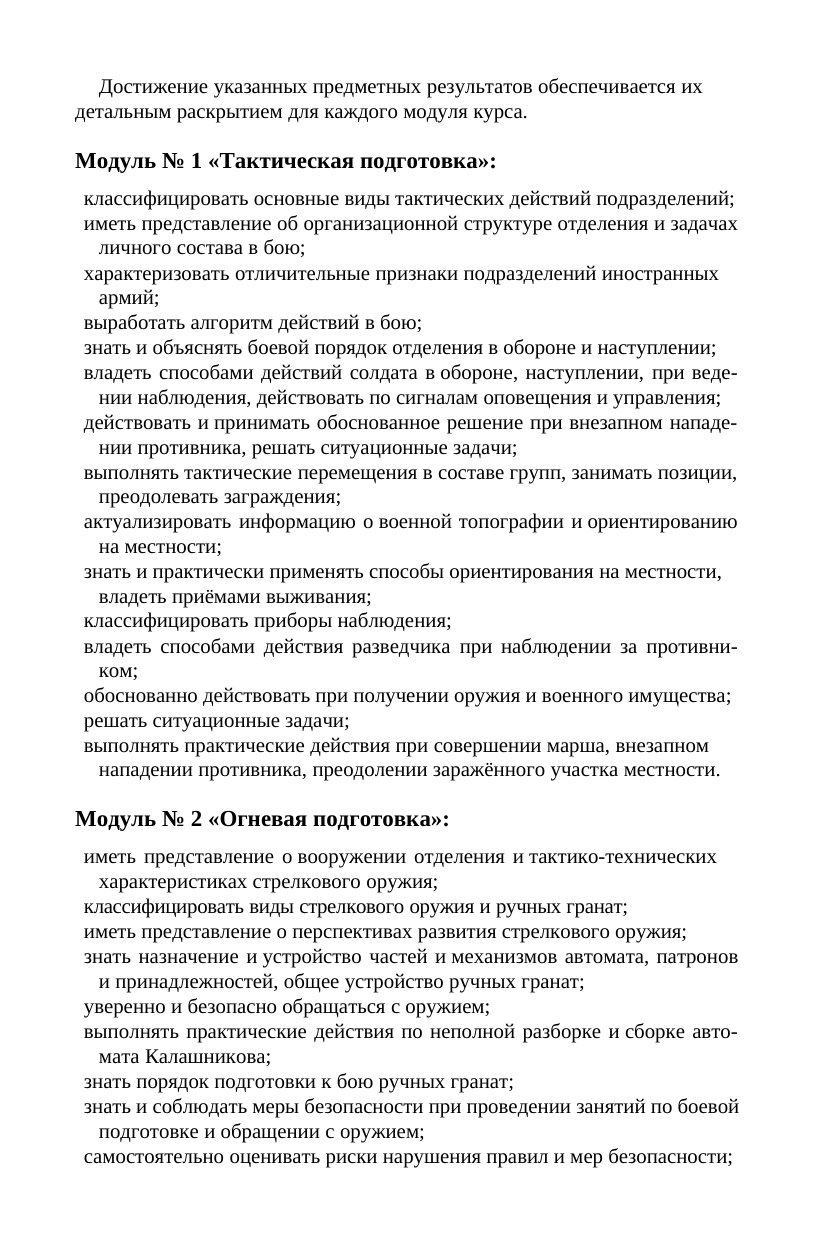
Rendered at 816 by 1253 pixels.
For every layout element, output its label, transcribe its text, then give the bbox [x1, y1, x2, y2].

text характеризовать отличительные признаки подразделений иностранных армий; [84, 260, 755, 309]
text личного состава в бою; [99, 235, 755, 259]
text знать назначение и устройство частей и механизмов автомата, патронов и принадлежностей, общее устройство ручных гранат; [84, 944, 742, 993]
text выполнять тактические перемещения в составе групп, занимать позиции, преодолевать заграждения; [84, 460, 755, 508]
text нии наблюдения, действовать по сигналам оповещения и управления; [99, 385, 755, 409]
text знать порядок подготовки к бою ручных гранат; [84, 1068, 755, 1093]
text актуализировать информацию о военной топографии и ориентированию на местности; [84, 509, 755, 558]
text действовать и принимать обоснованное решение при внезапном нападе- нии противника, решать ситуационные задачи; [84, 410, 755, 459]
text классифицировать виды стрелкового оружия и ручных гранат; [84, 894, 755, 918]
text классифицировать приборы наблюдения; [84, 608, 755, 632]
text выработать алгоритм действий в бою; [84, 310, 755, 334]
text знать и соблюдать меры безопасности при проведении занятий по боевой подготовке и обращении с оружием; [84, 1094, 742, 1143]
text знать и практически применять способы ориентирования на местности, владеть приёмами выживания; [84, 559, 755, 608]
subtitle Модуль № 2 «Огневая подготовка»: [75, 806, 755, 832]
text владеть способами действия разведчика при наблюдении за противни- ком; [84, 633, 755, 682]
text выполнять практические действия при совершении марша, внезапном нападении противника, преодолении заражённого участка местности. [84, 733, 755, 781]
text классифицировать основные виды тактических действий подразделений; иметь представление об организационной структуре отделения и задачах [84, 186, 755, 234]
text обоснованно действовать при получении оружия и военного имущества; решать ситуационные задачи; [84, 683, 734, 732]
text иметь представление о вооружении отделения и тактико-технических характеристиках стрелкового оружия; [84, 844, 755, 893]
text самостоятельно оценивать риски нарушения правил и мер безопасности; [84, 1144, 755, 1168]
text Достижение указанных предметных результатов обеспечивается их детальным раскрытием для каждого модуля курса. [75, 74, 755, 123]
text выполнять практические действия по неполной разборке и сборке авто- мата Калашникова; [84, 1019, 755, 1068]
subtitle Модуль № 1 «Тактическая подготовка»: [75, 147, 755, 174]
text иметь представление о перспективах развития стрелкового оружия; [84, 919, 755, 943]
text знать и объяснять боевой порядок отделения в обороне и наступлении; владеть способами действий солдата в обороне, наступлении, при веде- [84, 335, 755, 384]
text уверенно и безопасно обращаться с оружием; [84, 994, 755, 1018]
